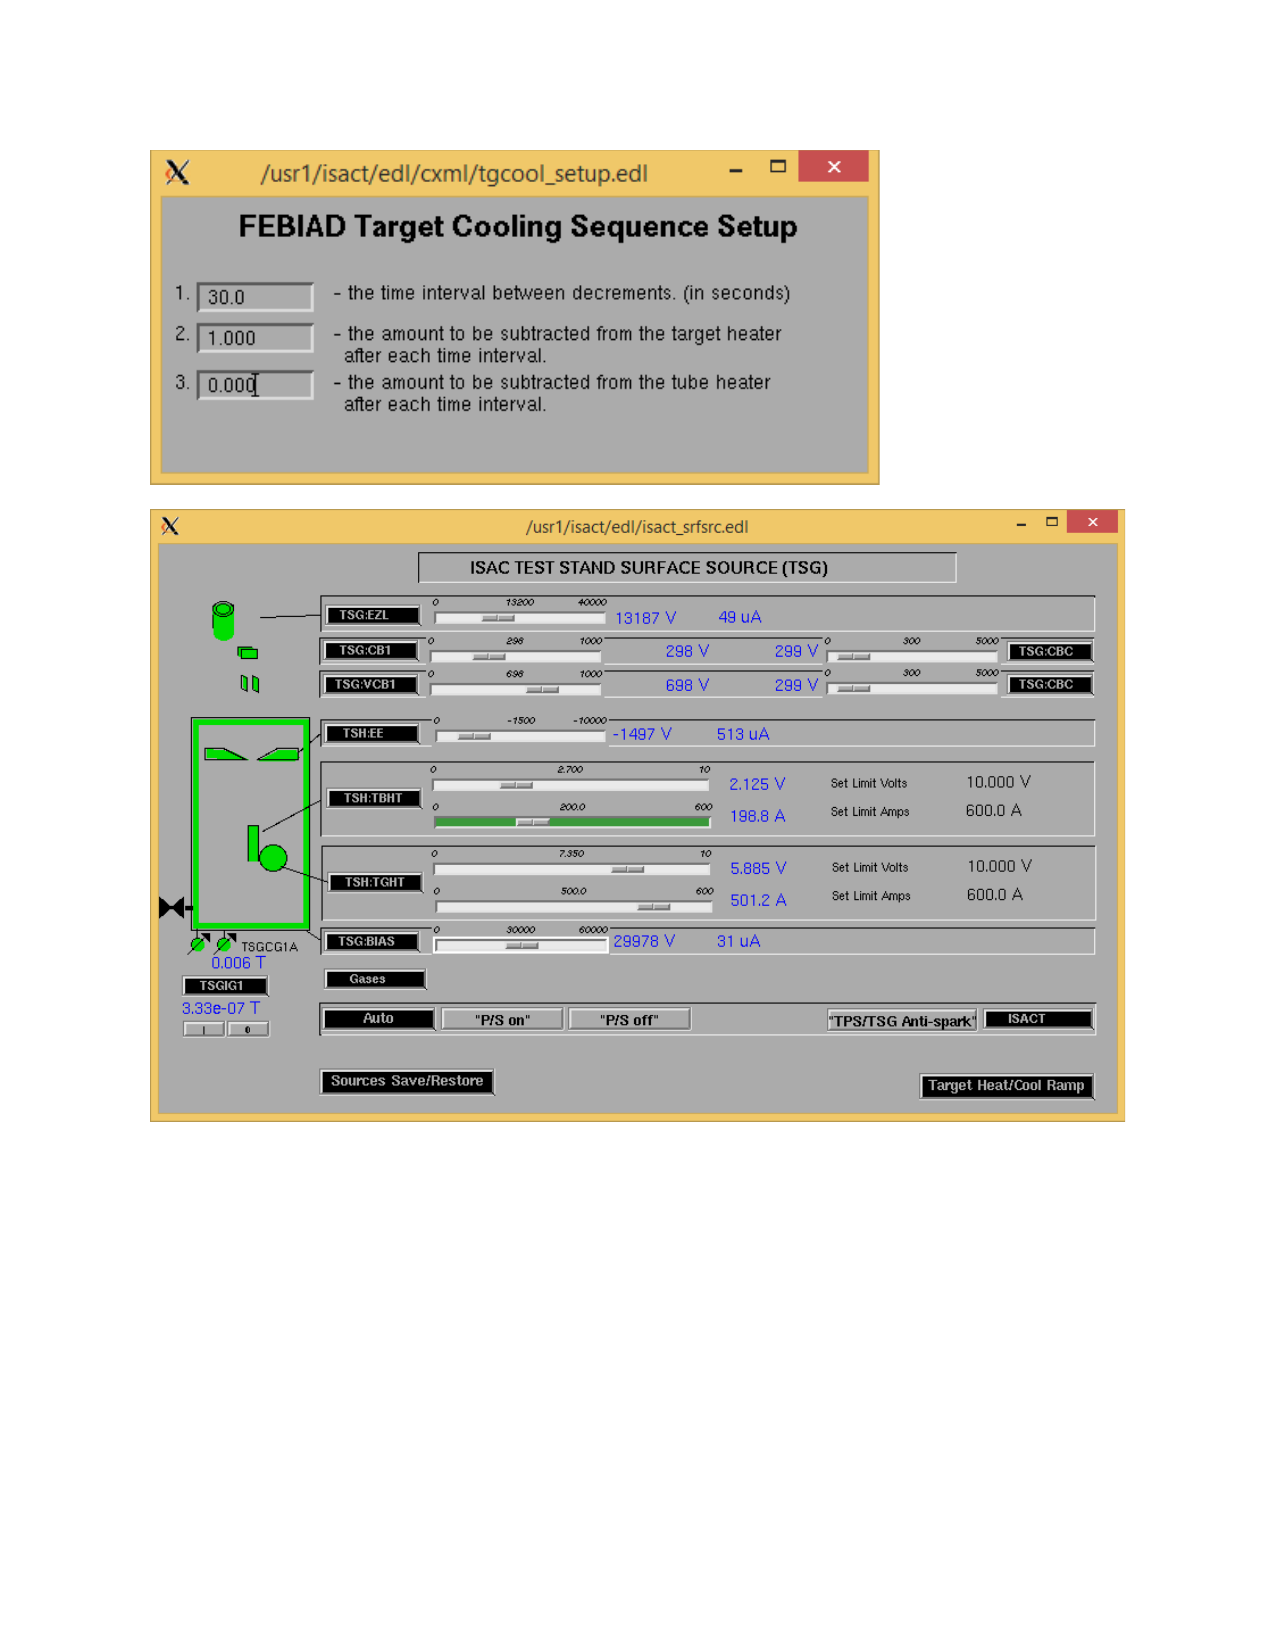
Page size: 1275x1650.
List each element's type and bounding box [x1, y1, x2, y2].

picture [150, 150, 880, 485]
picture [150, 509, 1125, 1122]
